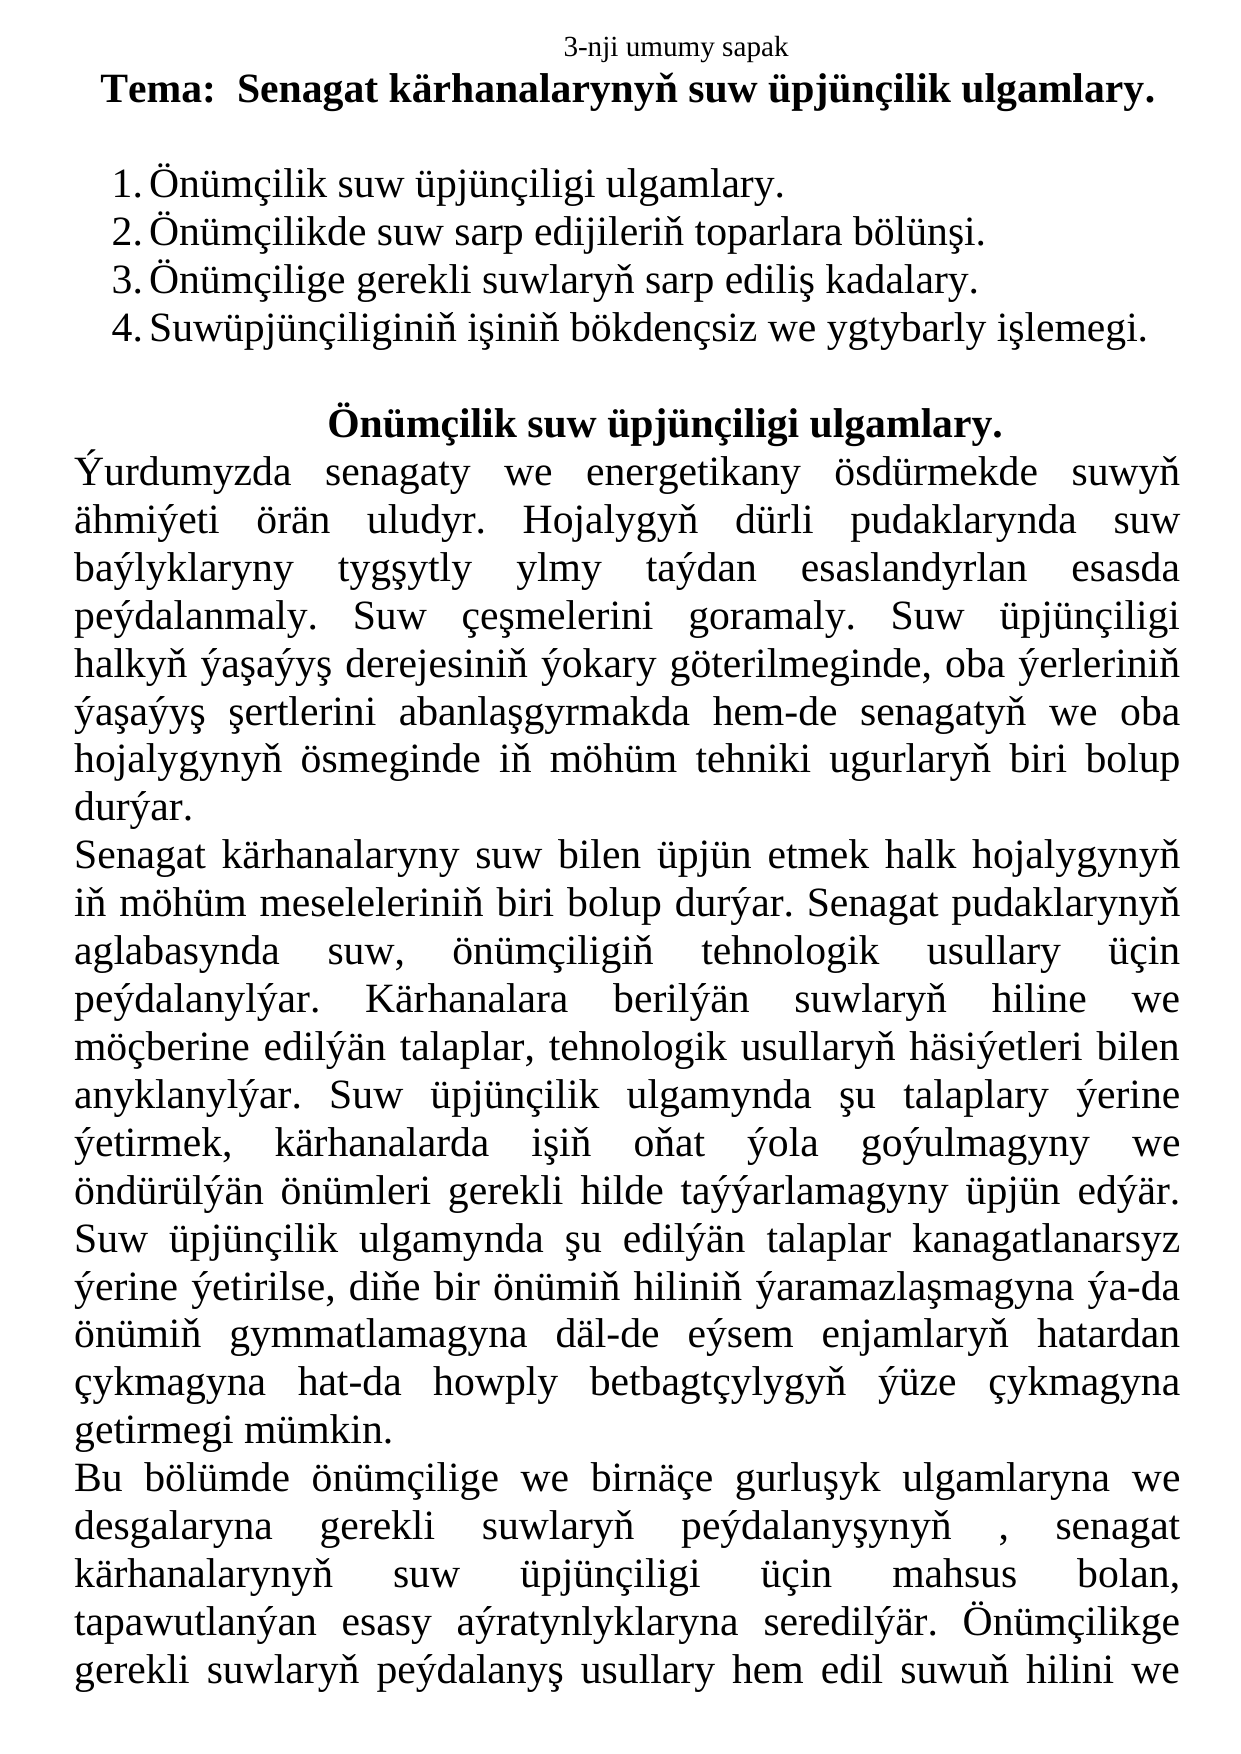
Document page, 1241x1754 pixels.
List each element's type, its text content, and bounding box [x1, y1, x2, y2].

list Önümçilikde suw sarp edijileriň toparlara bölünşi. [111, 207, 1181, 255]
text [74, 1453, 1181, 1692]
text Tema: Senagat kärhanalarynyň suw üpjünçilik ulgamlary. [74, 63, 1181, 111]
list Suwüpjünçiliginiň işiniň bökdençsiz we ygtybarly işlemegi. [111, 303, 1181, 351]
text Senagat kärhanalaryny suw bilen üpjün etmek halk hojalygynyň iň möhüm meseleleriniň biri bolup durýar. Senagat pudaklarynyň aglabasynda suw, önümçiligiň tehnologik usullary üçin peýdalanylýar. Kärhanalara berilýän suwlaryň hiline we möçberine edilýän talaplar, tehnologik usullaryň häsiýetleri bilen anyklanylýar. Suw üpjünçilik ulgamynda şu talaplary ýerine ýetirmek, kärhanalarda işiň oňat ýola goýulmagyny we öndürülýän önümleri gerekli hilde taýýarlamagyny üpjün edýär. Suw üpjünçilik ulgamynda şu edilýän talaplar kanagatlanarsyz ýerine ýetirilse, diňe bir önümiň hiliniň ýaramazlaşmagyna ýa-da önümiň gymmatlamagyna däl-de eýsem enjamlaryň hatardan çykmagyna hat-da howply betbagtçylygyň ýüze çykmagyna getirmegi mümkin. [74, 830, 1181, 1453]
text Ýurdumyzda senagaty we energetikany ösdürmekde suwyň ähmiýeti örän uludyr. Hojalygyň dürli pudaklarynda suw baýlyklaryny tygşytly ylmy taýdan esaslandyrlan esasda peýdalanmaly. Suw çeşmelerini goramaly. Suw üpjünçiligi halkyň ýaşaýyş derejesiniň ýokary göterilmeginde, oba ýerleriniň ýaşaýyş şertlerini abanlaşgyrmakda hem-de senagatyň we oba hojalygynyň ösmeginde iň möhüm tehniki ugurlaryň biri bolup durýar. [74, 446, 1181, 830]
list Önümçilige gerekli suwlaryň sarp ediliş kadalary. [111, 255, 1181, 303]
text Önümçilik suw üpjünçiligi ulgamlary. [149, 398, 1181, 446]
list Önümçilik suw üpjünçiligi ulgamlary. [111, 159, 1181, 207]
list 3-nji umumy sapak [170, 29, 1181, 63]
